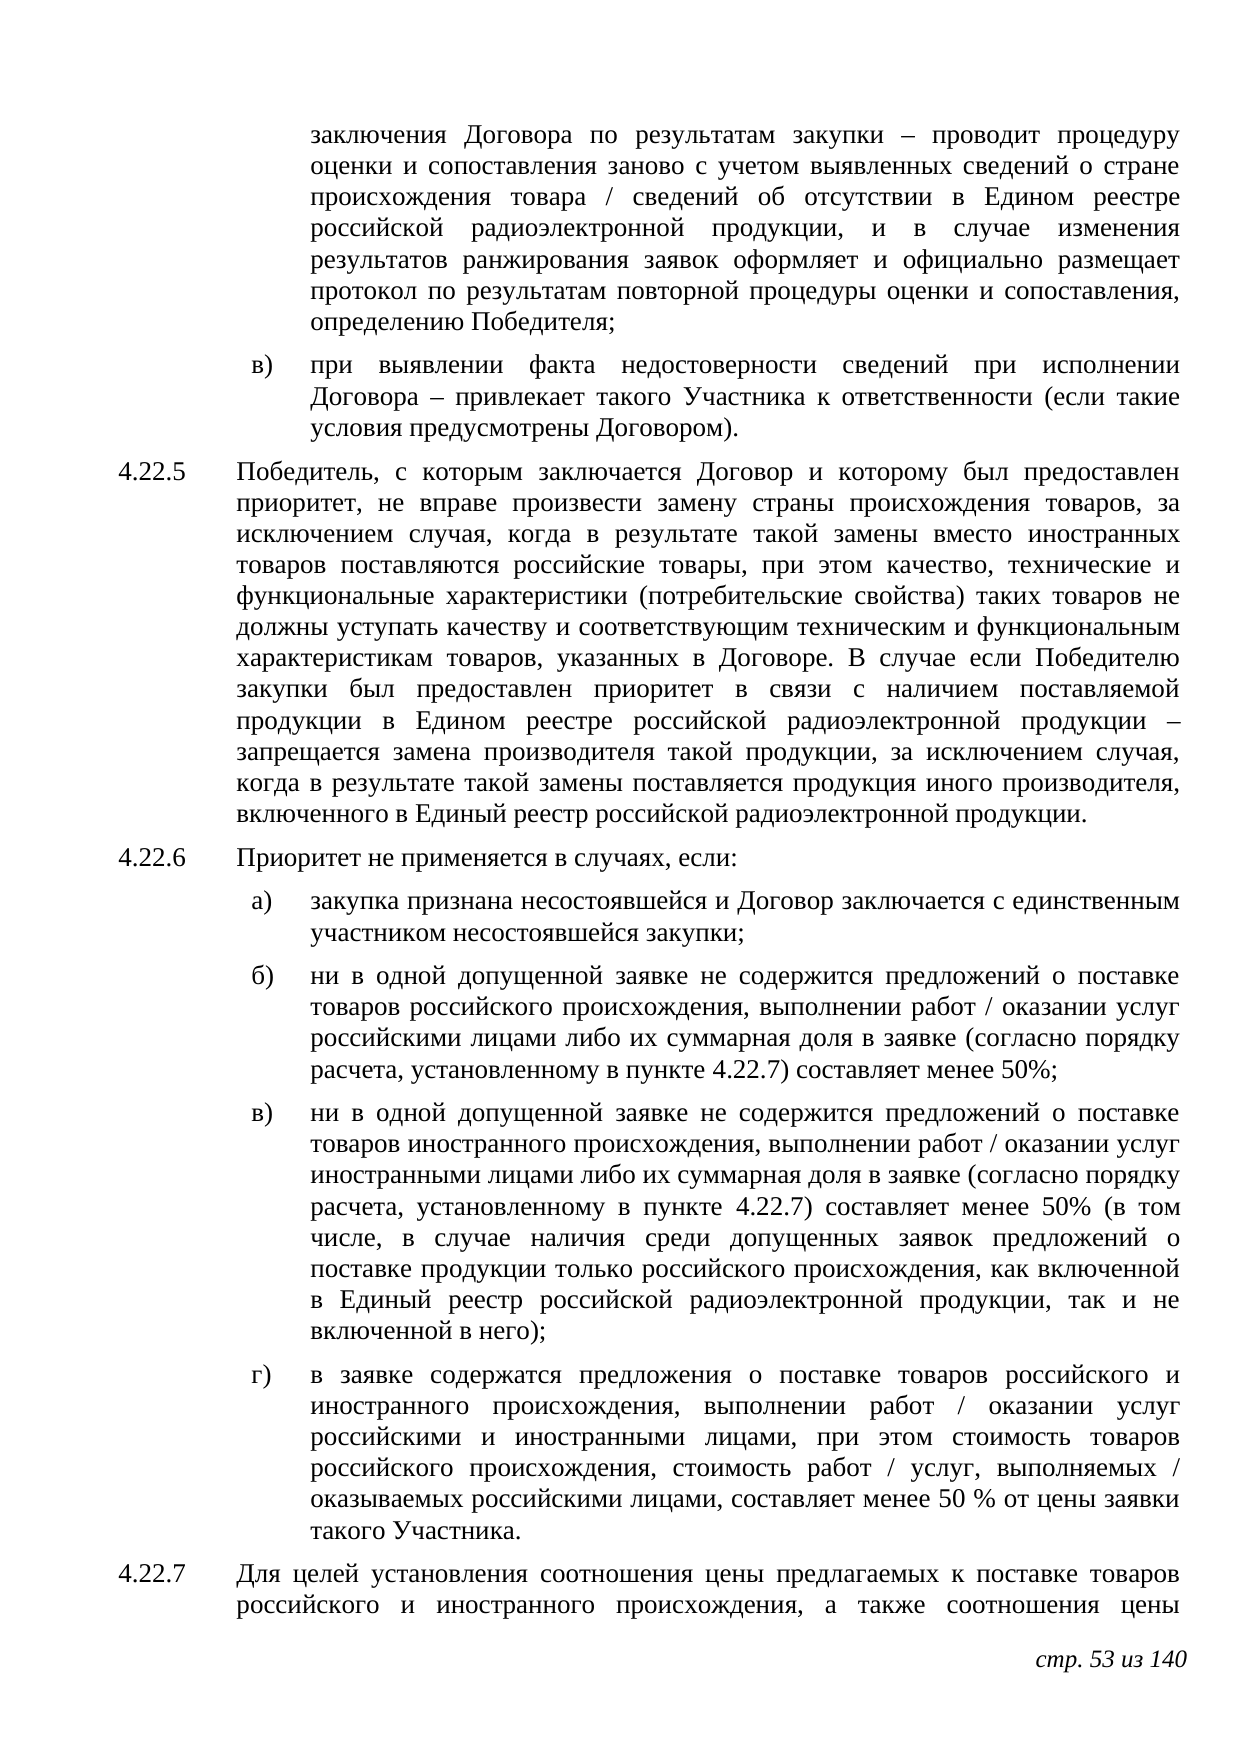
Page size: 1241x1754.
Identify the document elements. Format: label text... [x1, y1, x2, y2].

text закупка признана несостоявшейся и Договор заключается с единственным участником несостоявшейся закупки; [251, 884, 1181, 947]
text Приоритет не применяется в случаях, если: [118, 841, 1181, 872]
text в заявке содержатся предложения о поставке товаров российского и иностранного происхождения, выполнении работ / оказании услуг российскими и иностранными лицами, при этом стоимость товаров российского происхождения, стоимость работ / услуг, выполняемых / оказываемых российскими лицами, составляет менее 50 % от цены заявки такого Участника. [251, 1358, 1181, 1545]
text при выявлении факта недостоверности сведений при исполнении Договора – привлекает такого Участника к ответственности (если такие условия предусмотрены Договором). [251, 349, 1181, 442]
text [118, 1557, 1181, 1620]
text ни в одной допущенной заявке не содержится предложений о поставке товаров иностранного происхождения, выполнении работ / оказании услуг иностранными лицами либо их суммарная доля в заявке (согласно порядку расчета, установленному в пункте 4.22.7) составляет менее 50% (в том числе, в случае наличия среди допущенных заявок предложений о поставке продукции только российского происхождения, как включенной в Единый реестр российской радиоэлектронной продукции, так и не включенной в него); [251, 1096, 1181, 1346]
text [251, 118, 1181, 336]
text ни в одной допущенной заявке не содержится предложений о поставке товаров российского происхождения, выполнении работ / оказании услуг российскими лицами либо их суммарная доля в заявке (согласно порядку расчета, установленному в пункте 4.22.7) составляет менее 50%; [251, 959, 1181, 1084]
text Победитель, с которым заключается Договор и которому был предоставлен приоритет, не вправе произвести замену страны происхождения товаров, за исключением случая, когда в результате такой замены вместо иностранных товаров поставляются российские товары, при этом качество, технические и функциональные характеристики (потребительские свойства) таких товаров не должны уступать качеству и соответствующим техническим и функциональным характеристикам товаров, указанных в Договоре. В случае если Победителю закупки был предоставлен приоритет в связи с наличием поставляемой продукции в Едином реестре российской радиоэлектронной продукции – запрещается замена производителя такой продукции, за исключением случая, когда в результате такой замены поставляется продукция иного производителя, включенного в Единый реестр российской радиоэлектронной продукции. [118, 454, 1181, 828]
